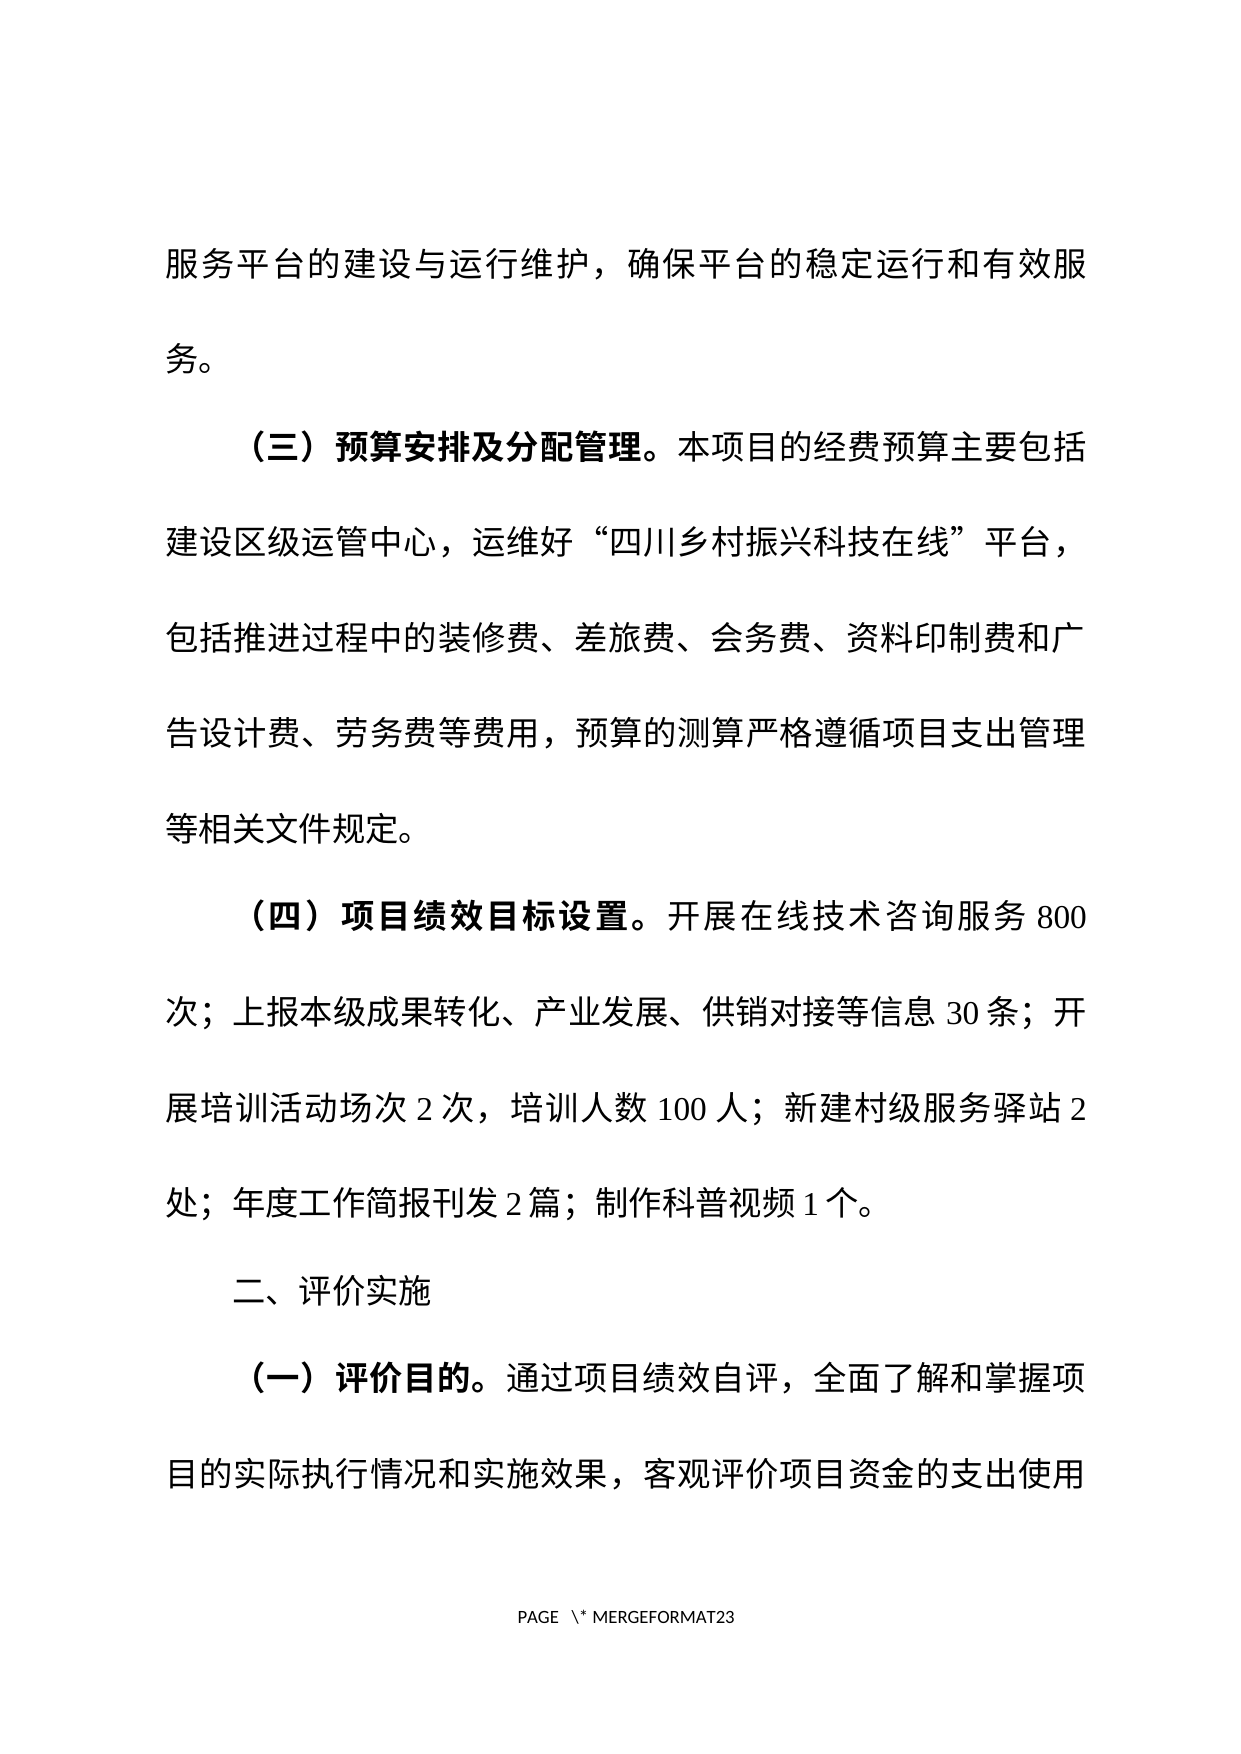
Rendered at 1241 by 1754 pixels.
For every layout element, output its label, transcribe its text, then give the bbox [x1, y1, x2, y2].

text （三）预算安排及分配管理。本项目的经费预算主要包括建设区级运管中心，运维好“四川乡村振兴科技在线”平台，包括推进过程中的装修费、差旅费、会务费、资料印制费和广告设计费、劳务费等费用，预算的测算严格遵循项目支出管理等相关文件规定。 [165, 412, 1087, 859]
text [165, 229, 1087, 390]
text （四）项目绩效目标设置。开展在线技术咨询服务800次；上报本级成果转化、产业发展、供销对接等信息30条；开展培训活动场次2次，培训人数100人；新建村级服务驿站2处；年度工作简报刊发2篇；制作科普视频1个。 [165, 882, 1087, 1233]
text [165, 1344, 1087, 1504]
text 二、评价实施 [165, 1256, 1087, 1321]
